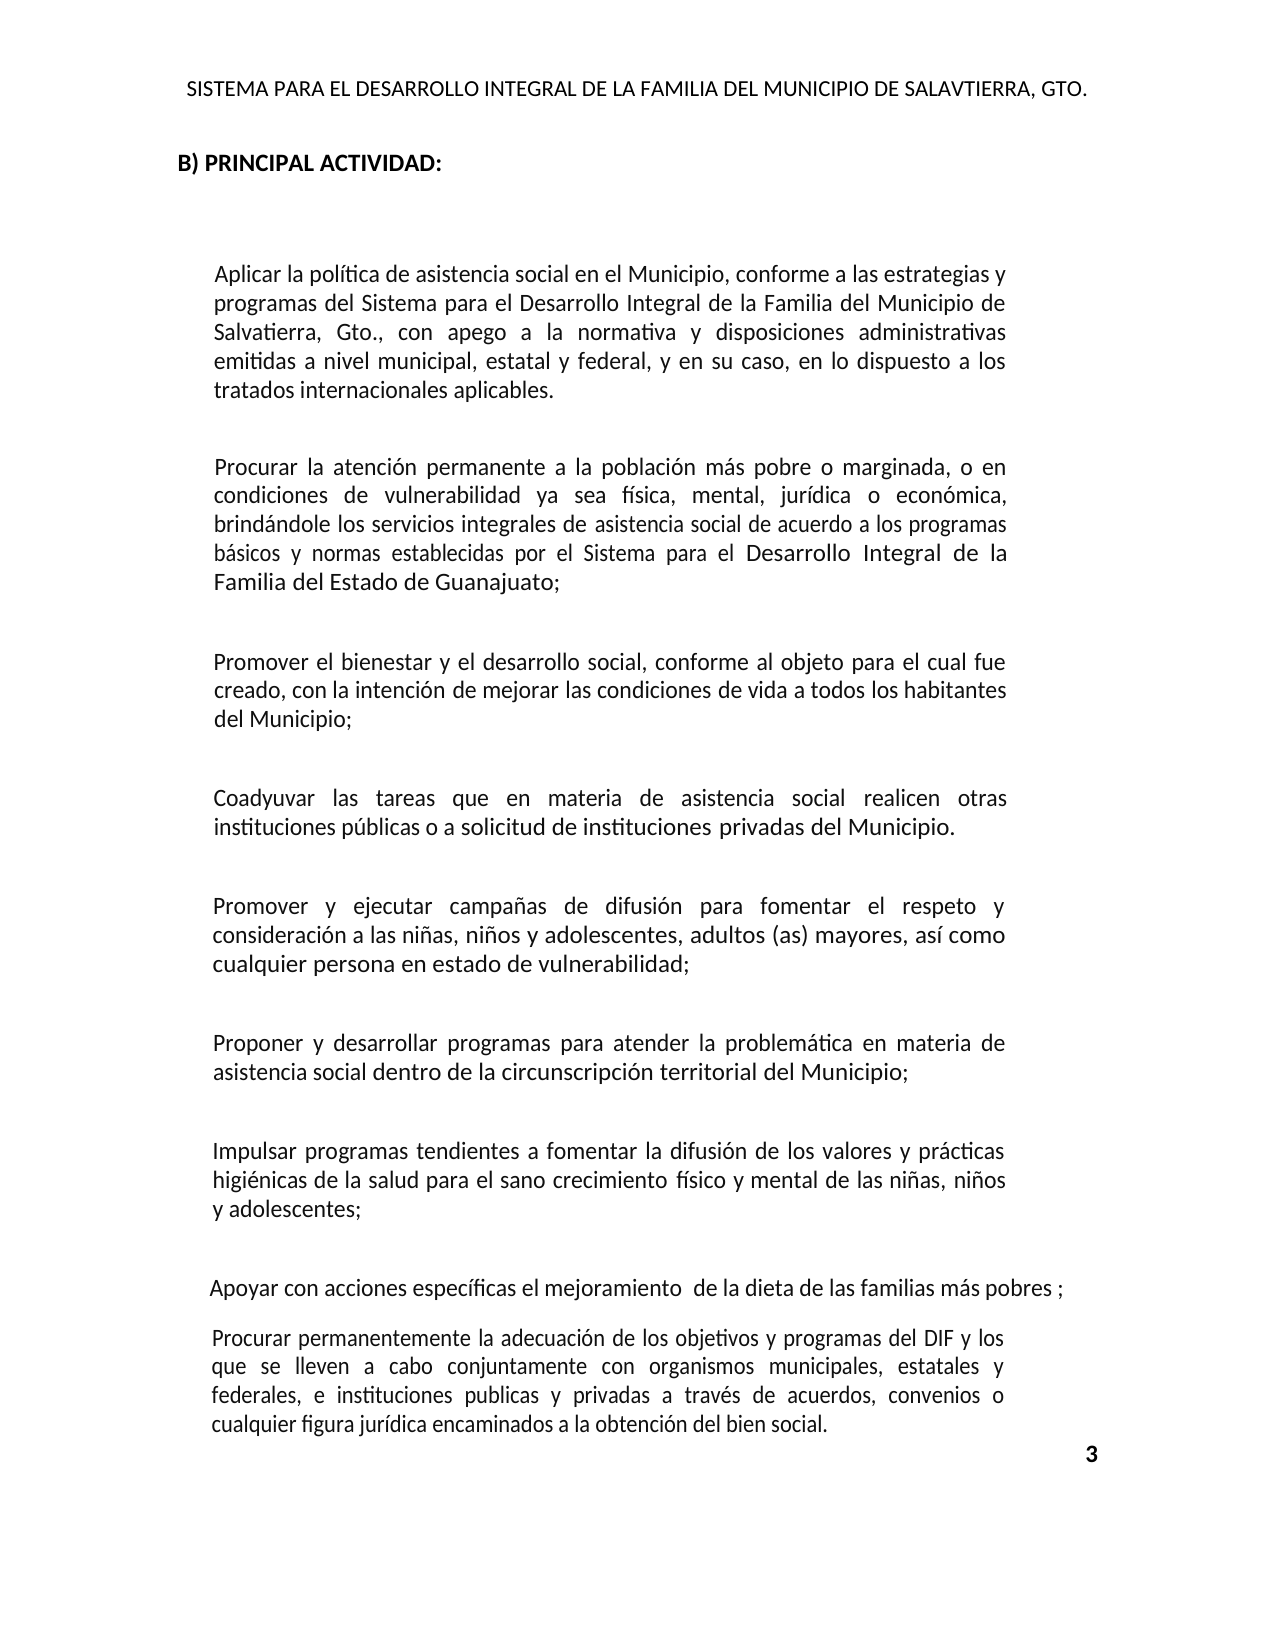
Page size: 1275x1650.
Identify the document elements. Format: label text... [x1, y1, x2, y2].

text Promover y ejecutar campañas de difusión para fomentar el respeto y consideración a las niñas, niños y adolescentes, adultos (as) mayores, así como cualquier persona en estado de vulnerabilidad; [212, 892, 1006, 979]
text Proponer y desarrollar programas para atender la problemática en materia de asistencia social dentro de la circunscripción territorial del Municipio; [213, 1028, 1006, 1086]
text Procurar la atención permanente a la población más pobre o marginada, o en condiciones de vulnerabilidad ya sea física, mental, jurídica o económica, brindándole los servicios integrales de asistencia social de acuerdo a los programas básicos y normas establecidas por el Sistema para el Desarrollo Integral de la Familia del Estado de Guanajuato; [213, 452, 1007, 597]
text 3 [177, 1439, 1098, 1468]
text Promover el bienestar y el desarrollo social, conforme al objeto para el cual fue creado, con la intención de mejorar las condiciones de vida a todos los habitantes del Municipio; [213, 647, 1007, 734]
text Impulsar programas tendientes a fomentar la difusión de los valores y prácticas higiénicas de la salud para el sano crecimiento físico y mental de las niñas, niños y adolescentes; [212, 1136, 1006, 1223]
text Aplicar la política de asistencia social en el Municipio, conforme a las estrategias y programas del Sistema para el Desarrollo Integral de la Familia del Municipio de Salvatierra, Gto., con apego a la normativa y disposiciones administrativas emitidas a nivel municipal, estatal y federal, y en su caso, en lo dispuesto a los tratados internacionales aplicables. [213, 259, 1007, 404]
text Procurar permanentemente la adecuación de los objetivos y programas del DIF y los que se lleven a cabo conjuntamente con organismos municipales, estatales y federales, e instituciones publicas y privadas a través de acuerdos, convenios o cualquier figura jurídica encaminados a la obtención del bien social. [211, 1323, 1006, 1439]
text Coadyuvar las tareas que en materia de asistencia social realicen otras instituciones públicas o a solicitud de instituciones privadas del Municipio. [213, 784, 1007, 842]
text B) PRINCIPAL ACTIVIDAD: [177, 148, 1098, 178]
text Apoyar con acciones específicas el mejoramiento de la dieta de las familias más pobres ; [177, 1273, 1098, 1302]
